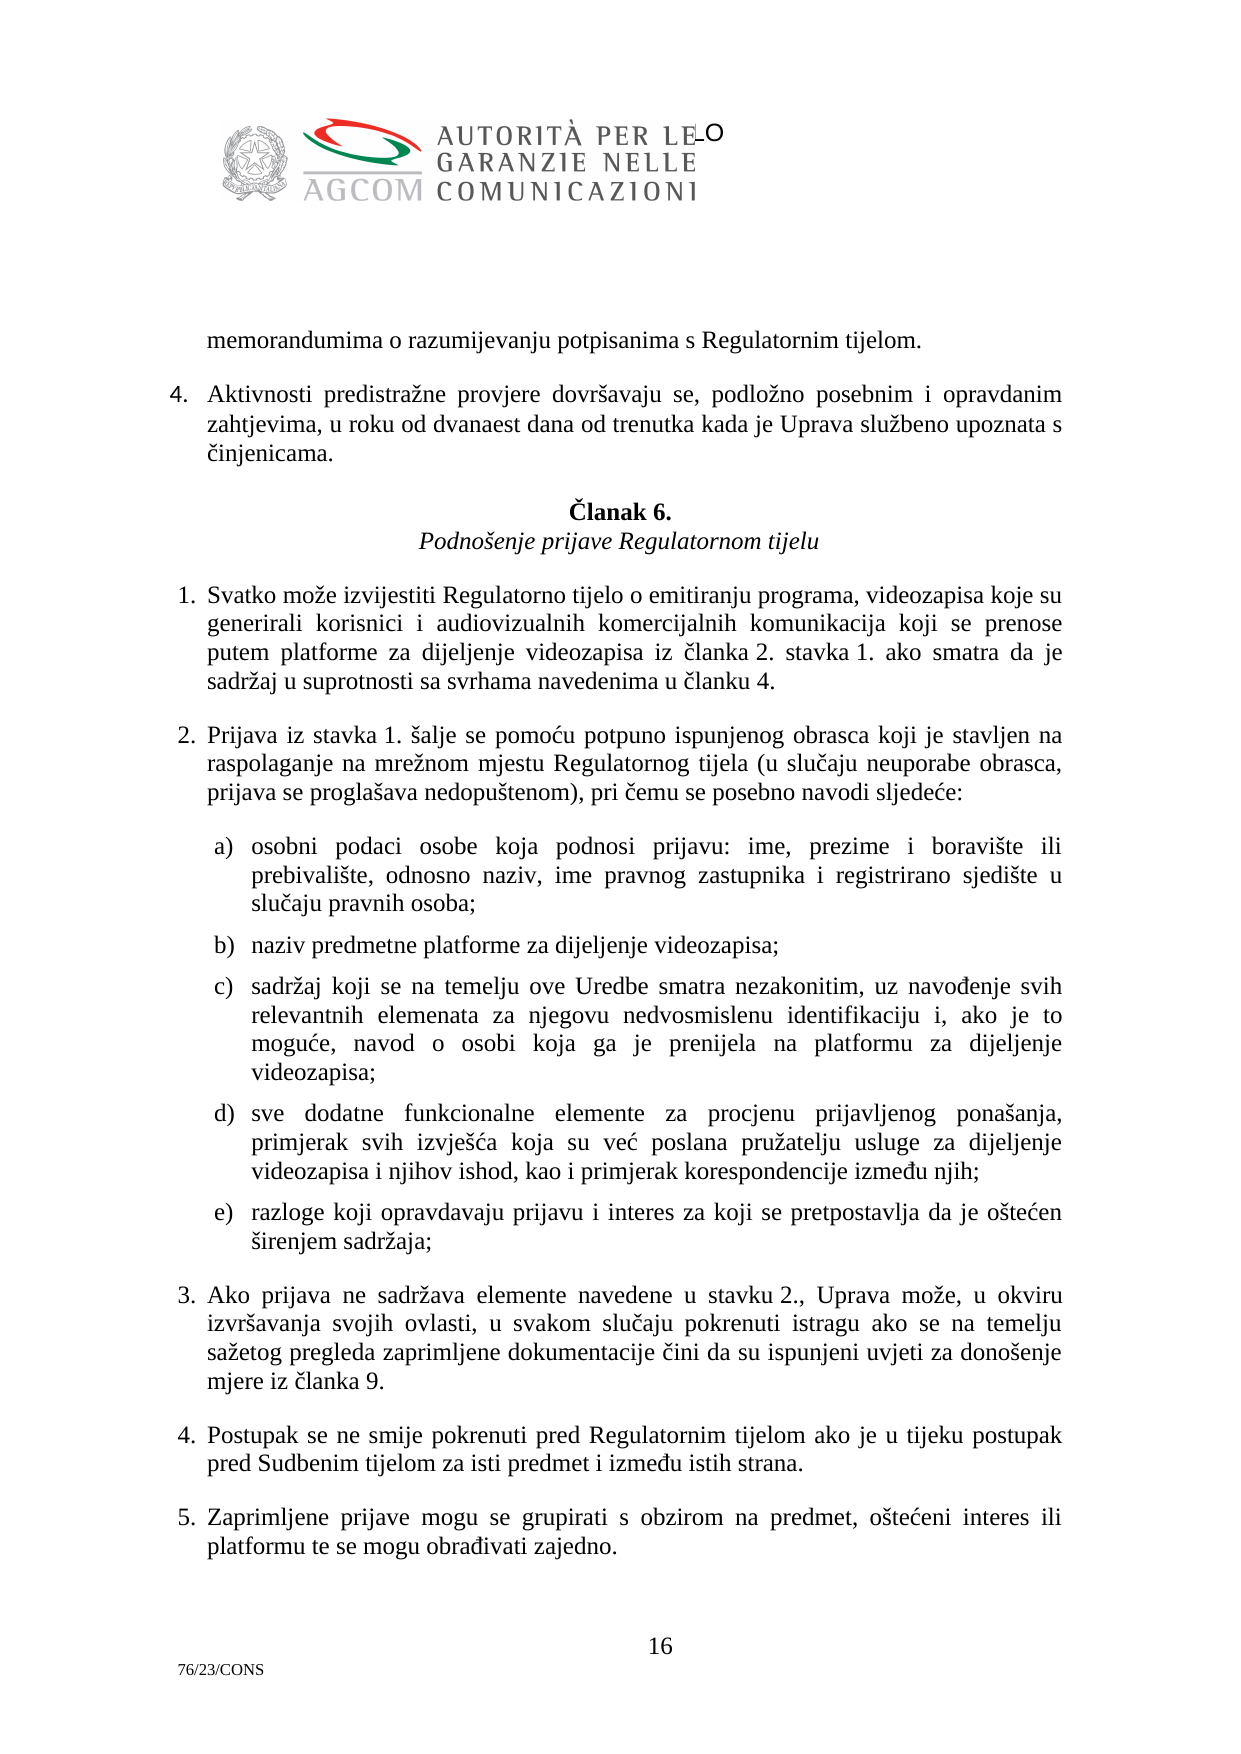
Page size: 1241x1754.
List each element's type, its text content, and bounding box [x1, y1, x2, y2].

list sve dodatne funkcionalne elemente za procjenu prijavljenog ponašanja, primjerak svih izvješća koja su već poslana pružatelju usluge za dijeljenje videozapisa i njihov ishod, kao i primjerak korespondencije između njih; [214, 1098, 1063, 1185]
list naziv predmetne platforme za dijeljenje videozapisa; [214, 930, 1063, 958]
list sadržaj koji se na temelju ove Uredbe smatra nezakonitim, uz navođenje svih relevantnih elemenata za njegovu nedvosmislenu identifikaciju i, ako je to moguće, navod o osobi koja ga je prenijela na platformu za dijeljenje videozapisa; [214, 971, 1063, 1086]
picture [222, 118, 695, 201]
list razloge koji opravdavaju prijavu i interes za koji se pretpostavlja da je oštećen širenjem sadržaja; [214, 1197, 1063, 1255]
text Članak 6. [177, 497, 1063, 526]
list Ako prijava ne sadržava elemente navedene u stavku 2., Uprava može, u okviru izvršavanja svojih ovlasti, u svakom slučaju pokrenuti istragu ako se na temelju sažetog pregleda zaprimljene dokumentacije čini da su ispunjeni uvjeti za donošenje mjere iz članka 9. [177, 1280, 1063, 1395]
list osobni podaci osobe koja podnosi prijavu: ime, prezime i boravište ili prebivalište, odnosno naziv, ime pravnog zastupnika i registrirano sjedište u slučaju pravnih osoba; [214, 831, 1063, 917]
list Prijava iz stavka 1. šalje se pomoću potpuno ispunjenog obrasca koji je stavljen na raspolaganje na mrežnom mjestu Regulatornog tijela (u slučaju neuporabe obrasca, prijava se proglašava nedopuštenom), pri čemu se posebno navodi sljedeće: [177, 720, 1063, 806]
list Aktivnosti predistražne provjere dovršavaju se, podložno posebnim i opravdanim zahtjevima, u roku od dvanaest dana od trenutka kada je Uprava službeno upoznata s činjenicama. [169, 379, 1063, 467]
text Podnošenje prijave Regulatornom tijelu [177, 526, 1063, 555]
list Zaprimljene prijave mogu se grupirati s obzirom na predmet, oštećeni interes ili platformu te se mogu obrađivati zajedno. [177, 1502, 1063, 1560]
list Postupak se ne smije pokrenuti pred Regulatornim tijelom ako je u tijeku postupak pred Sudbenim tijelom za isti predmet i između istih strana. [177, 1420, 1063, 1477]
list Svatko može izvijestiti Regulatorno tijelo o emitiranju programa, videozapisa koje su generirali korisnici i audiovizualnih komercijalnih komunikacija koji se prenose putem platforme za dijeljenje videozapisa iz članka 2. stavka 1. ako smatra da je sadržaj u suprotnosti sa svrhama navedenima u članku 4. [177, 580, 1063, 695]
